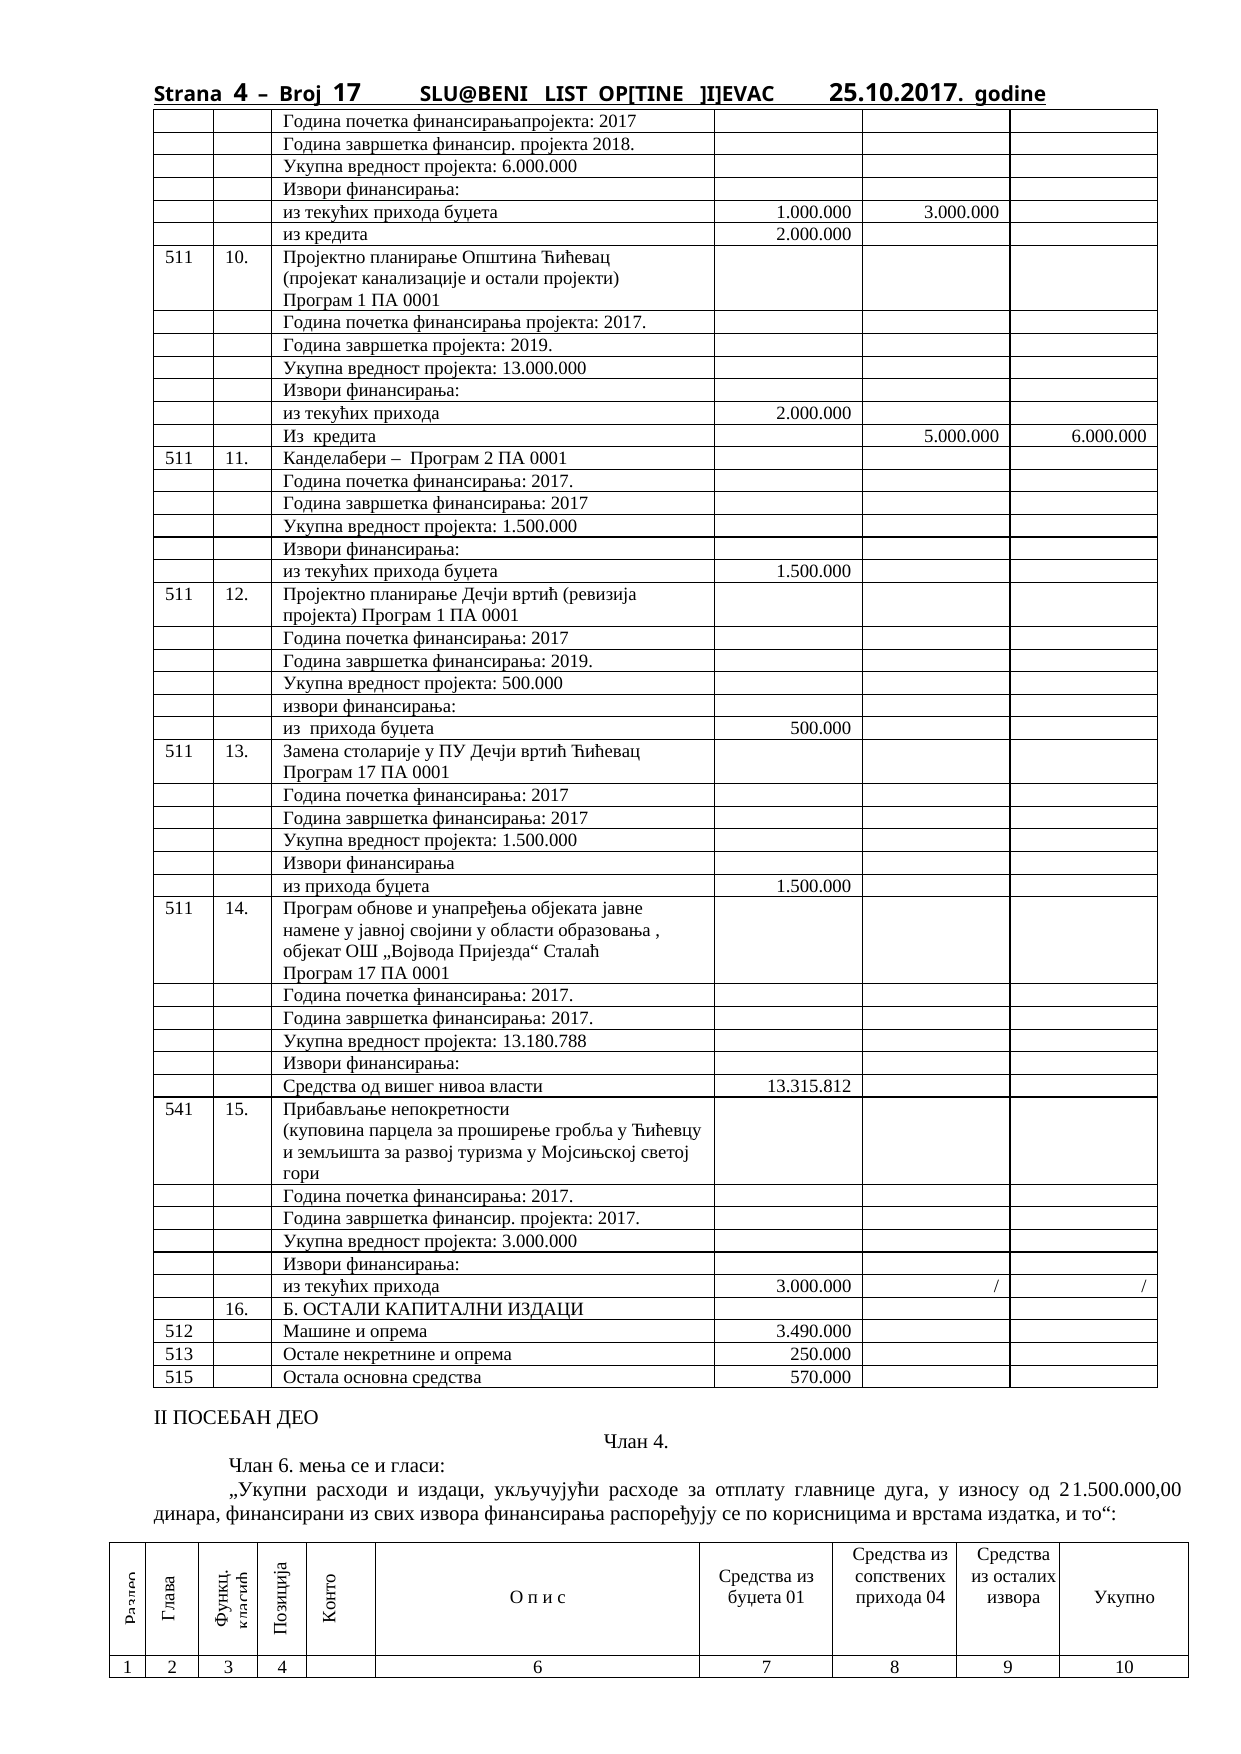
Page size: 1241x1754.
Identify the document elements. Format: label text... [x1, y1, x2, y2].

table_cell 3.000.000 [715, 1275, 862, 1297]
table_cell [214, 875, 271, 896]
table_cell [863, 311, 1009, 333]
table_cell [863, 379, 1009, 401]
table_cell [715, 538, 862, 559]
table_cell Година завршетка финансирања: 2017 [272, 807, 714, 828]
table_cell [154, 470, 213, 491]
table_cell [1011, 784, 1157, 806]
table_header Средства из сопствених прихода 04 [833, 1543, 956, 1655]
table_cell [154, 311, 213, 333]
table_cell [863, 1298, 1009, 1319]
table_cell [863, 740, 1009, 783]
list „Укупни расходи и издаци, укључујући расходе за отплату главнице дуга, у износу од 21.500.000,00 динара, финансирани из свих извора финансирања распоређују се по корисницима и врстама издатка, и то“: [153, 1477, 1181, 1525]
table_cell [715, 1207, 862, 1229]
table_cell [863, 492, 1009, 514]
table_cell [154, 492, 213, 514]
table_cell [154, 110, 213, 132]
table_cell [1011, 717, 1157, 739]
table_cell [214, 1275, 271, 1297]
table_cell [1011, 311, 1157, 333]
table_cell [1011, 1207, 1157, 1229]
table_header Конто [307, 1543, 375, 1655]
table_header Средства из осталих извора [957, 1543, 1059, 1655]
table_cell [863, 1343, 1009, 1364]
table_cell из кредита [272, 223, 714, 245]
table_cell [1011, 740, 1157, 783]
table_cell Средства од вишег нивоа власти [272, 1075, 714, 1096]
table_cell Укупна вредност пројекта: 500.000 [272, 672, 714, 694]
table_cell Укупна вредност пројекта: 3.000.000 [272, 1230, 714, 1251]
table_cell [715, 1298, 862, 1319]
table_cell Година завршетка пројекта: 2019. [272, 334, 714, 356]
table_cell [1011, 357, 1157, 378]
table_cell [214, 538, 271, 559]
table_cell / [1011, 1275, 1157, 1297]
table_cell 1.500.000 [715, 875, 862, 896]
table_cell [214, 560, 271, 582]
table_cell [214, 402, 271, 423]
table_cell 511 [154, 583, 213, 626]
table_cell [863, 672, 1009, 694]
table_cell Година завршетка финансирања: 2019. [272, 650, 714, 671]
table_cell [1011, 178, 1157, 199]
table_cell [863, 1253, 1009, 1274]
table_cell 541 [154, 1098, 213, 1184]
table_cell [214, 695, 271, 716]
table_cell [715, 829, 862, 851]
table_cell [863, 538, 1009, 559]
table_cell Извори финансирања: [272, 178, 714, 199]
table_cell [715, 1185, 862, 1206]
table_cell [863, 984, 1009, 1006]
table_cell [863, 447, 1009, 469]
table_cell [1011, 829, 1157, 851]
table_cell [1011, 492, 1157, 514]
table_cell [154, 425, 213, 446]
table_cell 10 [1060, 1656, 1188, 1677]
table_cell [715, 984, 862, 1006]
table_cell [214, 1253, 271, 1274]
table_cell [154, 133, 213, 154]
table_cell [863, 695, 1009, 716]
table_cell 500.000 [715, 717, 862, 739]
table_cell [154, 178, 213, 199]
table_cell 7 [700, 1656, 832, 1677]
table_cell [214, 425, 271, 446]
table_cell [154, 695, 213, 716]
table_cell [214, 470, 271, 491]
table_cell Канделабери – Програм 2 ПА 0001 [272, 447, 714, 469]
table_cell [154, 560, 213, 582]
table_cell 250.000 [715, 1343, 862, 1364]
table_cell [715, 133, 862, 154]
table_cell [1011, 695, 1157, 716]
table_cell 2 [146, 1656, 198, 1677]
text II ПОСЕБАН ДЕО [153, 1405, 1181, 1429]
table_cell Остале некретнине и опрема [272, 1343, 714, 1364]
table_cell [1011, 201, 1157, 222]
table_cell 14. [214, 897, 271, 983]
text Члан 6. мења се и гласи: [153, 1453, 1181, 1477]
table_cell [214, 201, 271, 222]
table_cell [863, 650, 1009, 671]
table_cell 1.500.000 [715, 560, 862, 582]
table_cell 515 [154, 1366, 213, 1387]
table_header Укупно [1060, 1543, 1188, 1655]
table_header Позиција [258, 1543, 306, 1655]
table_cell [154, 223, 213, 245]
table_cell Пројектно планирање Општина Ћићевац (пројекат канализације и остали пројекти) Програм 1 ПА 0001 [272, 246, 714, 310]
table_cell 6 [376, 1656, 699, 1677]
table_cell [1011, 155, 1157, 177]
table_cell [1011, 538, 1157, 559]
table_cell Прибављање непокретности (куповина парцела за проширење гробља у Ћићевцу и земљишта за развој туризма у Мојсињској светој гори [272, 1098, 714, 1184]
table_cell [863, 583, 1009, 626]
table_cell [214, 379, 271, 401]
table_cell [863, 515, 1009, 536]
table_cell Извори финансирања: [272, 1253, 714, 1274]
table_header Глава [146, 1543, 198, 1655]
table_cell Извори финансирања: [272, 538, 714, 559]
table_cell 3.000.000 [863, 201, 1009, 222]
table_cell [715, 379, 862, 401]
table_cell [1011, 807, 1157, 828]
table_cell [715, 357, 862, 378]
table_cell [1011, 984, 1157, 1006]
table_cell 1 [110, 1656, 145, 1677]
table_cell Замена столарије у ПУ Дечји вртић Ћићевац Програм 17 ПА 0001 [272, 740, 714, 783]
table_cell [214, 515, 271, 536]
table_cell [154, 201, 213, 222]
table_cell [154, 1253, 213, 1274]
table_cell [715, 807, 862, 828]
table_cell 12. [214, 583, 271, 626]
table_cell [154, 357, 213, 378]
table_cell [863, 470, 1009, 491]
table_cell [863, 110, 1009, 132]
table_cell [307, 1656, 375, 1677]
table_cell [214, 155, 271, 177]
table_cell [214, 357, 271, 378]
table_cell Година завршетка финансирања: 2017. [272, 1007, 714, 1028]
table_cell [863, 1207, 1009, 1229]
table_cell 6.000.000 [1011, 425, 1157, 446]
table_cell [214, 1185, 271, 1206]
table_cell [214, 1030, 271, 1051]
table_cell [863, 178, 1009, 199]
table_cell Година почетка финансирања: 2017. [272, 470, 714, 491]
table_cell [214, 110, 271, 132]
table_cell Машине и опрема [272, 1320, 714, 1342]
table_cell [214, 627, 271, 648]
table_cell [863, 560, 1009, 582]
table_cell [863, 807, 1009, 828]
table_cell из текућих прихода [272, 402, 714, 423]
table_cell [1011, 627, 1157, 648]
table_cell [863, 246, 1009, 310]
table_header Средства из буџета 01 [700, 1543, 832, 1655]
table_cell [715, 515, 862, 536]
table_cell [715, 470, 862, 491]
text Члан 4. [153, 1429, 1181, 1453]
table_cell [715, 784, 862, 806]
table_cell [214, 1052, 271, 1074]
table_cell Укупна вредност пројекта: 13.180.788 [272, 1030, 714, 1051]
table_cell [715, 740, 862, 783]
table_cell [214, 311, 271, 333]
table_cell [1011, 672, 1157, 694]
table_cell [1011, 875, 1157, 896]
table_cell Година почетка финансирања: 2017. [272, 984, 714, 1006]
table_cell [1011, 1098, 1157, 1184]
table_cell [1011, 223, 1157, 245]
table_cell [1011, 470, 1157, 491]
table_cell [154, 829, 213, 851]
table_cell 3.490.000 [715, 1320, 862, 1342]
table_cell [1011, 110, 1157, 132]
table_cell 511 [154, 897, 213, 983]
table_cell [863, 133, 1009, 154]
table_cell [715, 583, 862, 626]
table_cell Година завршетка финансир. пројекта: 2017. [272, 1207, 714, 1229]
table_cell [154, 1030, 213, 1051]
table_cell 512 [154, 1320, 213, 1342]
table_cell 8 [833, 1656, 956, 1677]
table_cell 513 [154, 1343, 213, 1364]
table_cell Година почетка финансирања: 2017 [272, 627, 714, 648]
table_cell [863, 357, 1009, 378]
table_cell [715, 1253, 862, 1274]
table_cell из прихода буџета [272, 717, 714, 739]
table_cell [154, 784, 213, 806]
table_cell [863, 1098, 1009, 1184]
table_cell 10. [214, 246, 271, 310]
table_cell из текућих прихода [272, 1275, 714, 1297]
table_cell [1011, 246, 1157, 310]
table_cell [214, 133, 271, 154]
table_cell [863, 1052, 1009, 1074]
table_cell 1.000.000 [715, 201, 862, 222]
table_cell [1011, 1253, 1157, 1274]
table_cell [1011, 515, 1157, 536]
table_cell / [863, 1275, 1009, 1297]
table_cell [1011, 1343, 1157, 1364]
table_cell [715, 447, 862, 469]
table_cell [863, 1185, 1009, 1206]
table_cell [154, 1298, 213, 1319]
table_cell [715, 672, 862, 694]
table_cell из прихода буџета [272, 875, 714, 896]
table_cell 2.000.000 [715, 223, 862, 245]
table_cell Укупна вредност пројекта: 13.000.000 [272, 357, 714, 378]
table_cell [715, 695, 862, 716]
table_header О п и с [376, 1543, 699, 1655]
table_cell 2.000.000 [715, 402, 862, 423]
table_cell Пројектно планирање Дечји вртић (ревизија пројекта) Програм 1 ПА 0001 [272, 583, 714, 626]
table_cell 4 [258, 1656, 306, 1677]
table_cell [715, 425, 862, 446]
table_cell 570.000 [715, 1366, 862, 1387]
table_cell [154, 875, 213, 896]
table_cell [214, 1075, 271, 1096]
table_cell [863, 784, 1009, 806]
table_cell [154, 1052, 213, 1074]
table_cell [863, 223, 1009, 245]
table_cell [214, 492, 271, 514]
table_cell [1011, 402, 1157, 423]
table_cell [1011, 1075, 1157, 1096]
table_cell [863, 402, 1009, 423]
table_cell 13. [214, 740, 271, 783]
table_cell [154, 1230, 213, 1251]
table_cell Укупна вредност пројекта: 1.500.000 [272, 515, 714, 536]
table_cell [154, 334, 213, 356]
table_cell [1011, 379, 1157, 401]
table_cell Б. ОСТАЛИ КАПИТАЛНИ ИЗДАЦИ [272, 1298, 714, 1319]
table_cell 511 [154, 447, 213, 469]
table_cell [1011, 1230, 1157, 1251]
table_cell [154, 984, 213, 1006]
table_cell 9 [957, 1656, 1059, 1677]
table_cell [214, 1343, 271, 1364]
table_cell Из кредита [272, 425, 714, 446]
table_cell [1011, 334, 1157, 356]
table_cell 5.000.000 [863, 425, 1009, 446]
table_cell 11. [214, 447, 271, 469]
table_cell [154, 672, 213, 694]
table_cell [715, 627, 862, 648]
table_cell [214, 334, 271, 356]
table_cell [214, 1207, 271, 1229]
table_cell 15. [214, 1098, 271, 1184]
table_cell [214, 984, 271, 1006]
table_cell [863, 1320, 1009, 1342]
table_cell [1011, 1298, 1157, 1319]
table_cell [154, 627, 213, 648]
table_cell [214, 1320, 271, 1342]
table_cell [154, 1275, 213, 1297]
table_cell [154, 538, 213, 559]
table_cell Година почетка финансирањапројекта: 2017 [272, 110, 714, 132]
table_cell извори финансирања: [272, 695, 714, 716]
table_cell [715, 246, 862, 310]
table_cell [715, 1230, 862, 1251]
table_cell [863, 897, 1009, 983]
table_cell [214, 829, 271, 851]
table_cell [1011, 1320, 1157, 1342]
table_cell [154, 717, 213, 739]
table_cell [1011, 583, 1157, 626]
table_cell [1011, 897, 1157, 983]
table_cell [715, 1052, 862, 1074]
table_cell [214, 717, 271, 739]
table_cell [863, 627, 1009, 648]
table_cell [1011, 852, 1157, 873]
table_cell [715, 334, 862, 356]
table_cell [1011, 133, 1157, 154]
table_cell [715, 1098, 862, 1184]
table_cell [715, 1007, 862, 1028]
table_cell [214, 650, 271, 671]
table_cell [214, 1366, 271, 1387]
table_cell [715, 1030, 862, 1051]
table_cell [154, 515, 213, 536]
table_cell 13.315.812 [715, 1075, 862, 1096]
table_cell 511 [154, 740, 213, 783]
table_cell [214, 178, 271, 199]
table_cell [214, 852, 271, 873]
table_cell [154, 807, 213, 828]
table_cell [863, 852, 1009, 873]
table_cell [863, 829, 1009, 851]
table_cell Година завршетка финансир. пројекта 2018. [272, 133, 714, 154]
table_cell [715, 897, 862, 983]
table_cell [863, 1230, 1009, 1251]
table_cell [715, 110, 862, 132]
table_cell [1011, 447, 1157, 469]
table_cell [863, 1007, 1009, 1028]
table_cell [715, 492, 862, 514]
table_cell Година почетка финансирања: 2017 [272, 784, 714, 806]
table_cell [863, 155, 1009, 177]
table_cell 16. [214, 1298, 271, 1319]
table_cell 3 [199, 1656, 257, 1677]
table_cell [863, 1030, 1009, 1051]
table_cell [154, 155, 213, 177]
table_cell [863, 1366, 1009, 1387]
table_cell [715, 178, 862, 199]
table_cell из текућих прихода буџета [272, 201, 714, 222]
table_cell [214, 1230, 271, 1251]
table_cell Година почетка финансирања пројекта: 2017. [272, 311, 714, 333]
table_cell [154, 1185, 213, 1206]
table_cell [1011, 1052, 1157, 1074]
table_cell Година завршетка финансирања: 2017 [272, 492, 714, 514]
table_cell [1011, 1185, 1157, 1206]
table_cell Извори финансирања: [272, 1052, 714, 1074]
table_cell Програм обнове и унапређења објеката јавне намене у јавној својини у области образовања , објекат ОШ „Војвода Пријезда“ Сталаћ Програм 17 ПА 0001 [272, 897, 714, 983]
table_cell [154, 379, 213, 401]
table_cell [1011, 1366, 1157, 1387]
table_cell [214, 807, 271, 828]
table_cell [154, 852, 213, 873]
table_cell [715, 650, 862, 671]
table_cell [1011, 650, 1157, 671]
table_cell [1011, 560, 1157, 582]
table_cell Година почетка финансирања: 2017. [272, 1185, 714, 1206]
table_cell [1011, 1007, 1157, 1028]
table_header Функц. класиф. [199, 1543, 257, 1655]
table_cell [1011, 1030, 1157, 1051]
table_cell [863, 875, 1009, 896]
table_cell [154, 1007, 213, 1028]
table_cell Извори финансирања [272, 852, 714, 873]
table_cell [154, 1207, 213, 1229]
table_cell [863, 1075, 1009, 1096]
table_cell [154, 650, 213, 671]
table_cell 511 [154, 246, 213, 310]
table_cell [715, 311, 862, 333]
table_cell [154, 1075, 213, 1096]
table_cell [214, 784, 271, 806]
table_cell [154, 402, 213, 423]
table_cell Остала основна средства [272, 1366, 714, 1387]
table_cell Извори финансирања: [272, 379, 714, 401]
table_header Раздео [110, 1543, 145, 1655]
table_cell [715, 852, 862, 873]
table_cell Укупна вредност пројекта: 1.500.000 [272, 829, 714, 851]
table_cell Укупна вредност пројекта: 6.000.000 [272, 155, 714, 177]
table_cell [863, 334, 1009, 356]
table_cell [715, 155, 862, 177]
table_cell [214, 672, 271, 694]
table_cell из текућих прихода буџета [272, 560, 714, 582]
table_cell [214, 1007, 271, 1028]
table_cell [214, 223, 271, 245]
table_cell [863, 717, 1009, 739]
